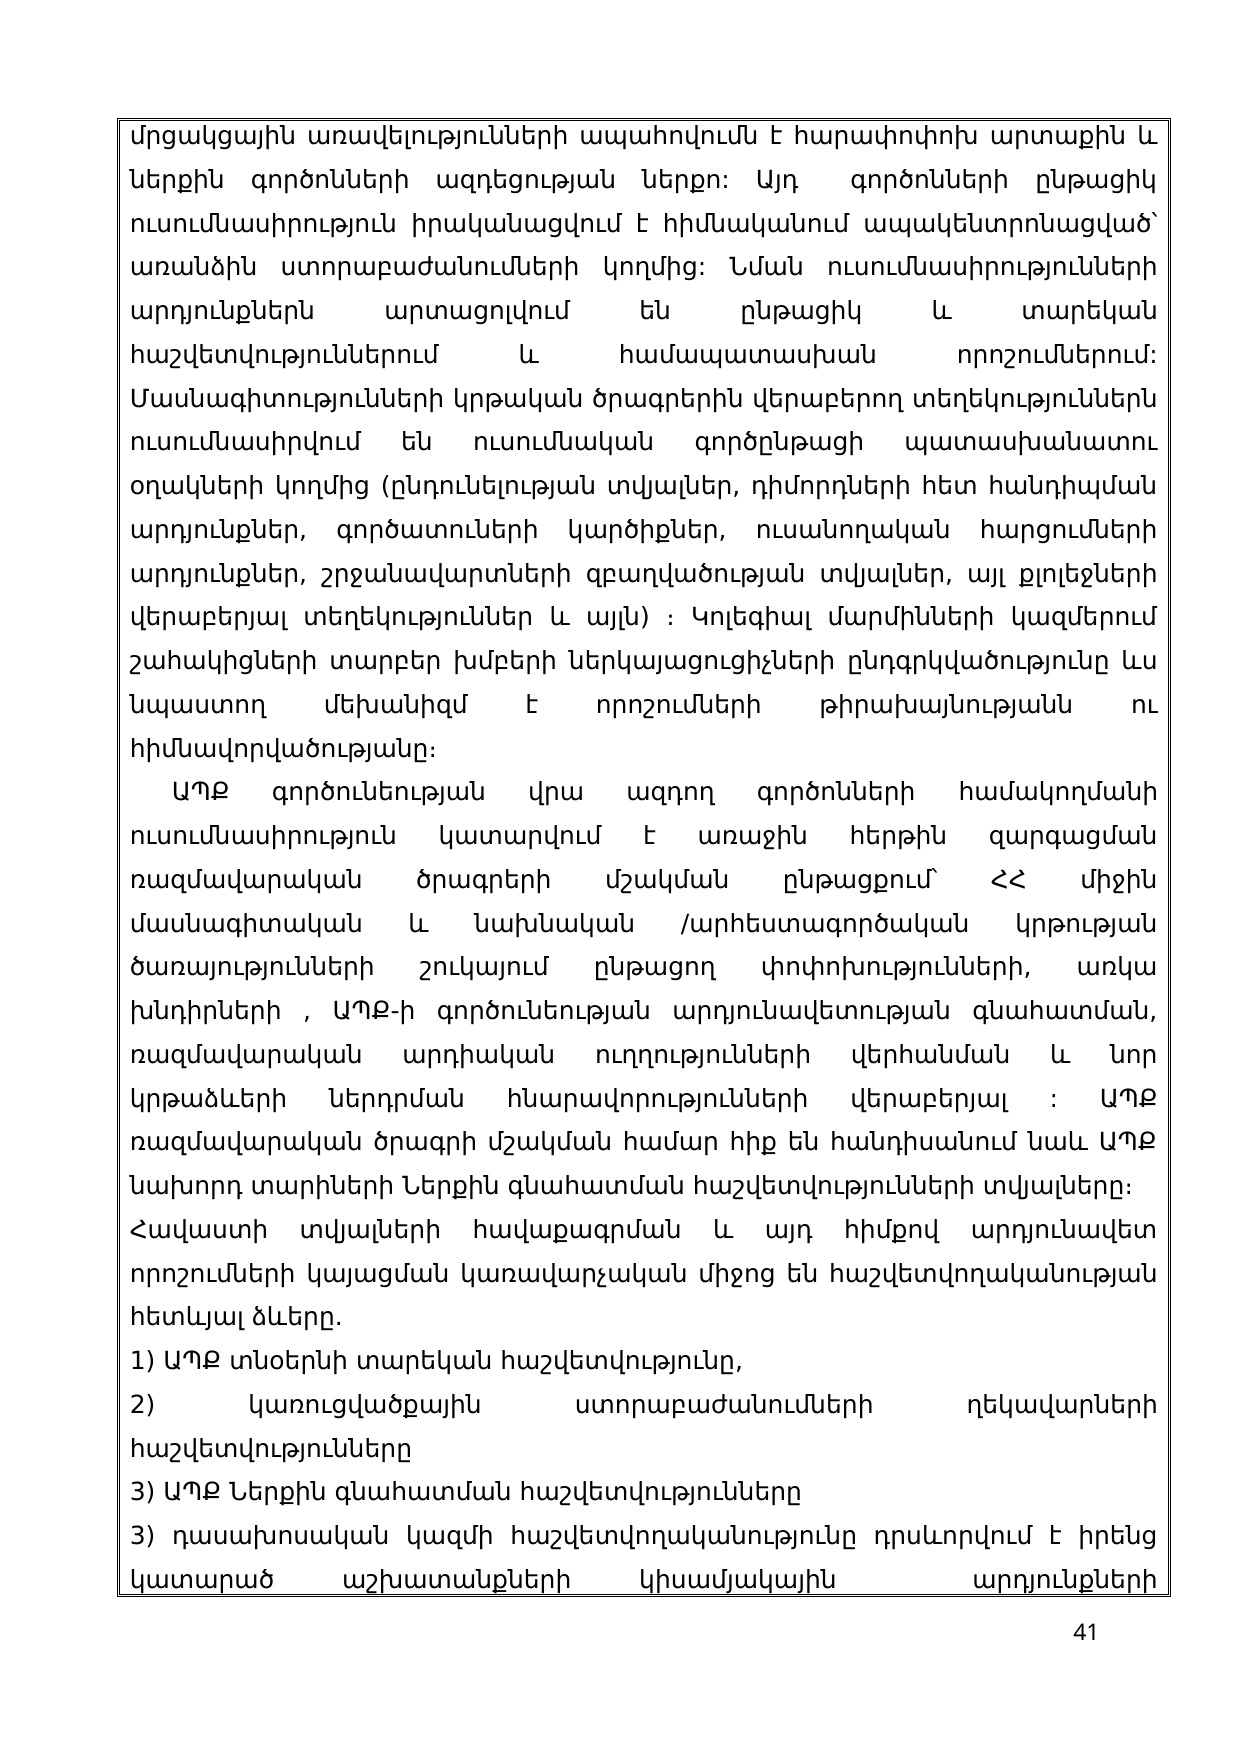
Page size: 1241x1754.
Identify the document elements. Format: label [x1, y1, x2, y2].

table_cell [120, 121, 1168, 1594]
